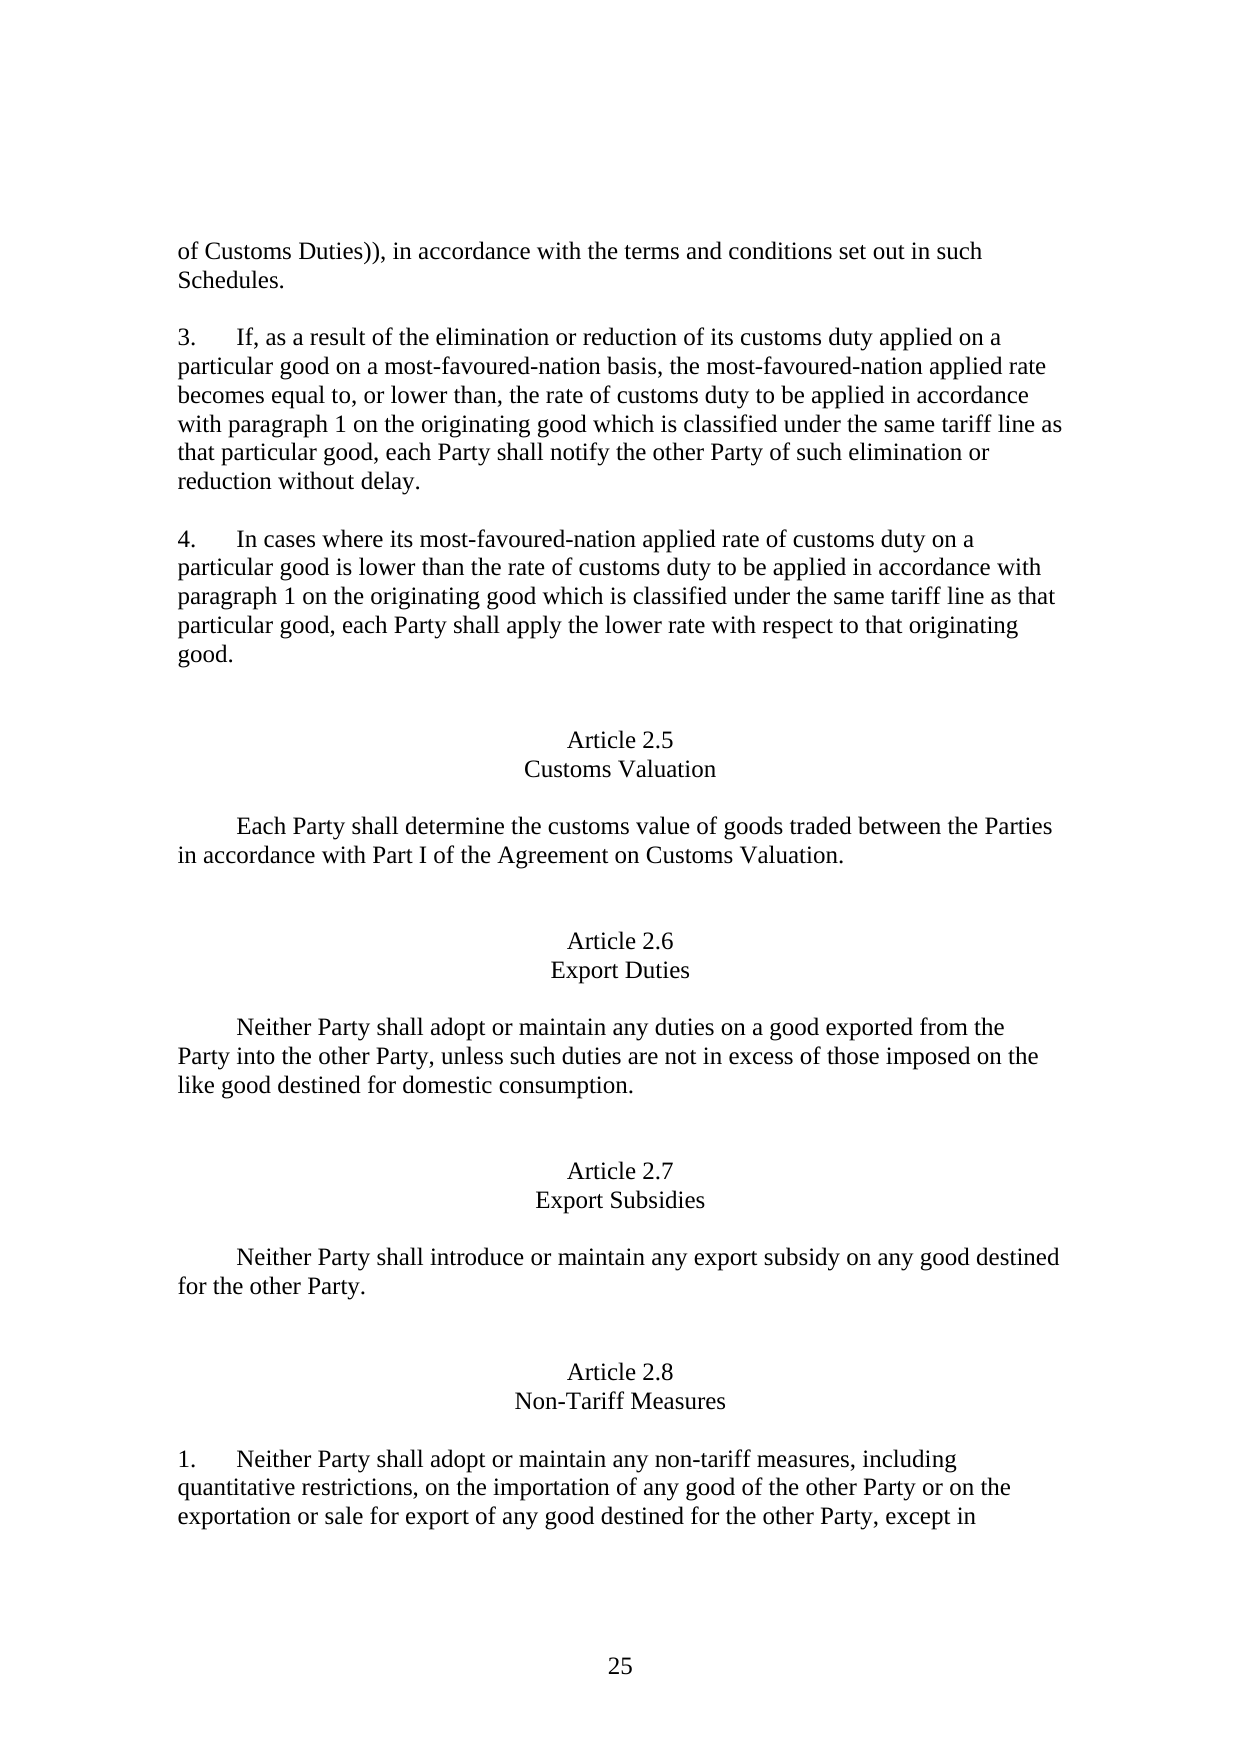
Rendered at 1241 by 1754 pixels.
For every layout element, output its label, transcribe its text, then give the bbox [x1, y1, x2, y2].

text Non-Tariff Measures [177, 1386, 1063, 1415]
text Neither Party shall introduce or maintain any export subsidy on any good destined for the other Party. [177, 1242, 1063, 1300]
text 4. In cases where its most-favoured-nation applied rate of customs duty on a particular good is lower than the rate of customs duty to be applied in accordance with paragraph 1 on the originating good which is classified under the same tariff line as that particular good, each Party shall apply the lower rate with respect to that originating good. [177, 524, 1063, 667]
text Article 2.6 [177, 926, 1063, 955]
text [177, 1444, 1063, 1530]
text Export Subsidies [177, 1185, 1063, 1214]
text Export Duties [177, 955, 1063, 984]
text Customs Valuation [177, 754, 1063, 782]
text Each Party shall determine the customs value of goods traded between the Parties in accordance with Part I of the Agreement on Customs Valuation. [177, 811, 1063, 869]
text 3. If, as a result of the elimination or reduction of its customs duty applied on a particular good on a most-favoured-nation basis, the most-favoured-nation applied rate becomes equal to, or lower than, the rate of customs duty to be applied in accordance with paragraph 1 on the originating good which is classified under the same tariff line as that particular good, each Party shall notify the other Party of such elimination or reduction without delay. [177, 322, 1063, 495]
text Article 2.5 [177, 725, 1063, 754]
text Article 2.7 [177, 1156, 1063, 1185]
text Neither Party shall adopt or maintain any duties on a good exported from the Party into the other Party, unless such duties are not in excess of those imposed on the like good destined for domestic consumption. [177, 1012, 1063, 1099]
text Article 2.8 [177, 1357, 1063, 1386]
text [177, 236, 1063, 294]
